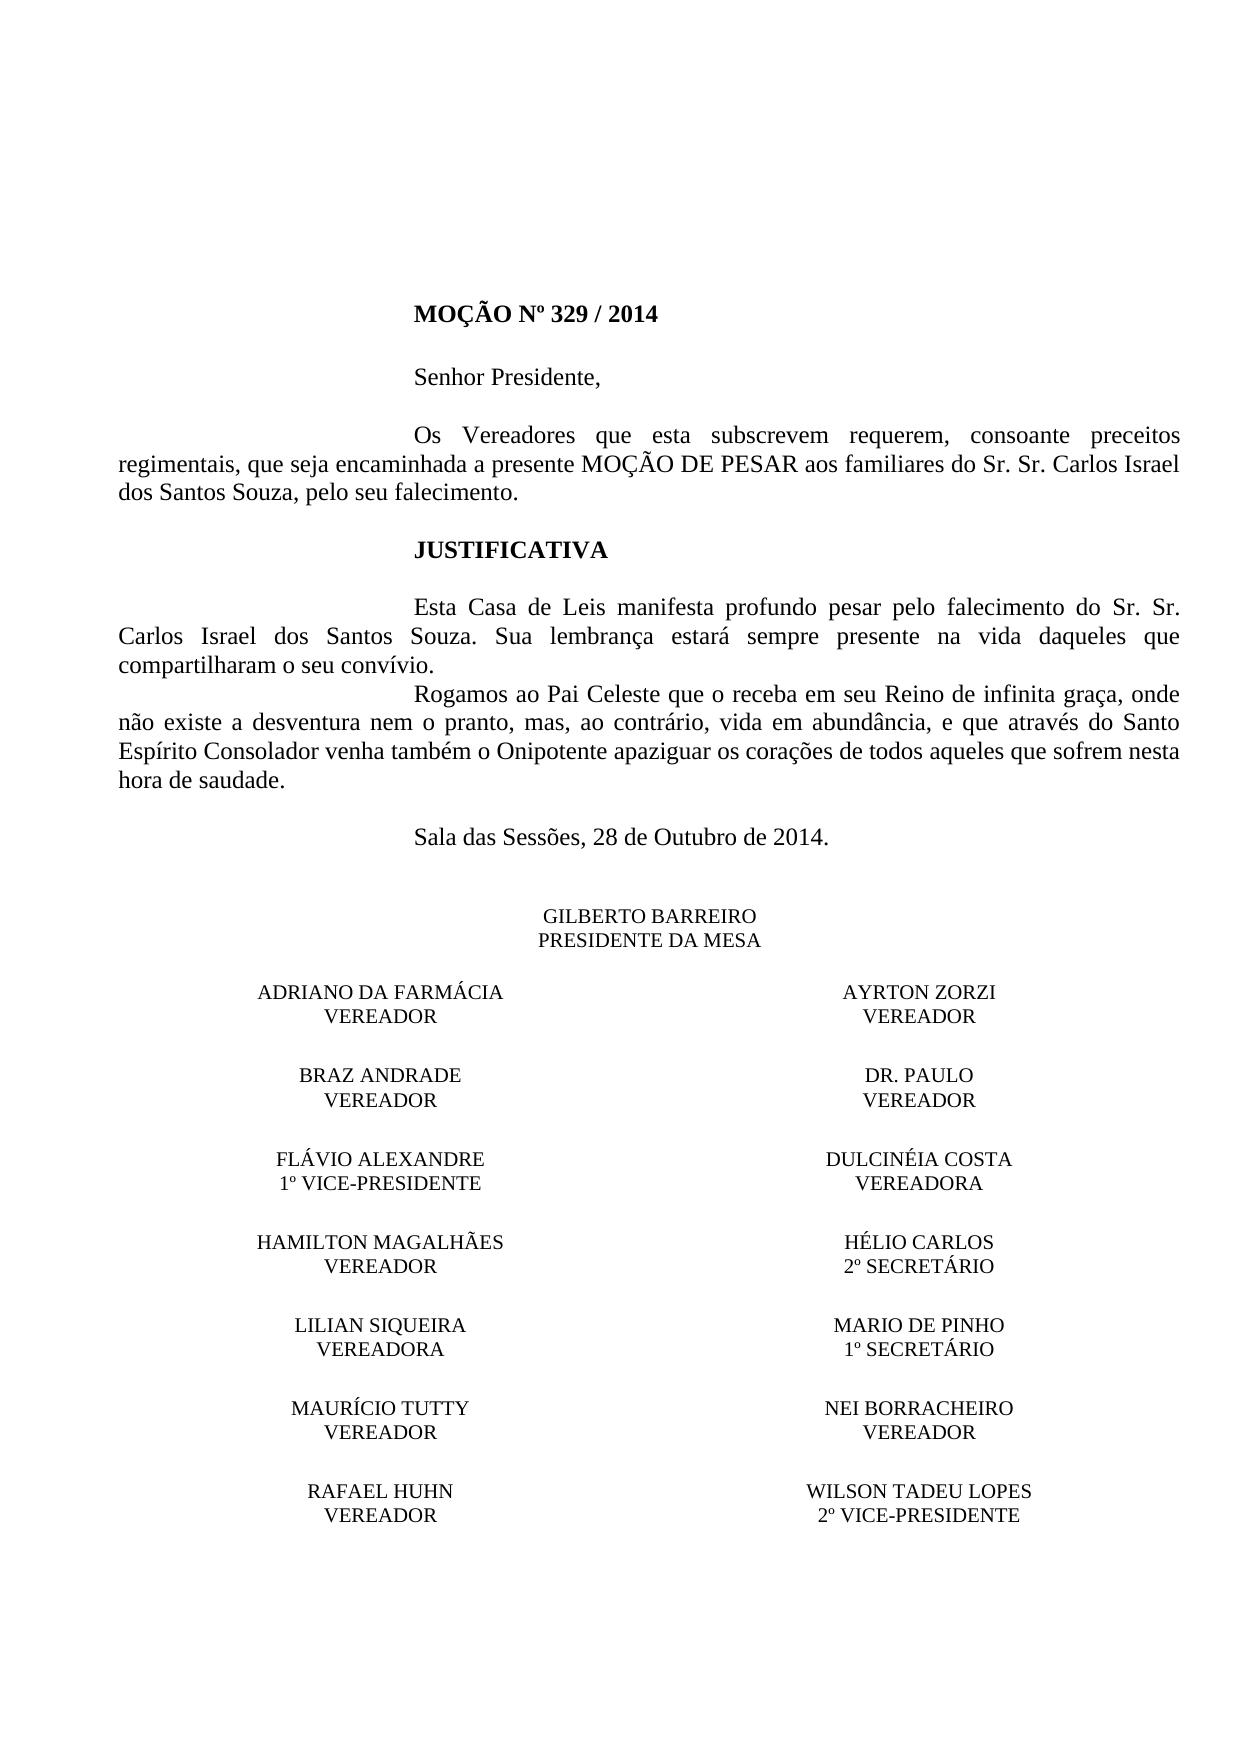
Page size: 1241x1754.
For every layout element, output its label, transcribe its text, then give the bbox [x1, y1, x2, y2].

table_header AYRTON ZORZI [650, 980, 1188, 1004]
table_cell VEREADOR [650, 1004, 1188, 1063]
text Rogamos ao Pai Celeste que o receba em seu Reino de infinita graça, onde não existe a desventura nem o pranto, mas, ao contrário, vida em abundância, e que através do Santo Espírito Consolador venha também o Onipotente apaziguar os corações de todos aqueles que sofrem nesta hora de saudade. [118, 679, 1181, 794]
table_cell 1º SECRETÁRIO [650, 1337, 1188, 1396]
table_cell VEREADOR [111, 1254, 649, 1313]
table_cell 2º SECRETÁRIO [650, 1254, 1188, 1313]
table_cell RAFAEL HUHN [111, 1479, 649, 1503]
text MOÇÃO Nº 329 / 2014 [413, 299, 1181, 328]
table_cell WILSON TADEU LOPES [650, 1479, 1188, 1503]
table_cell VEREADOR [111, 1503, 649, 1527]
table_cell BRAZ ANDRADE [111, 1064, 649, 1087]
table_cell DR. PAULO [650, 1064, 1188, 1087]
table_cell VEREADORA [650, 1171, 1188, 1230]
table_header GILBERTO BARREIRO [111, 880, 1188, 928]
text JUSTIFICATIVA [118, 535, 1181, 564]
table_cell HÉLIO CARLOS [650, 1230, 1188, 1254]
text Senhor Presidente, [413, 362, 1181, 390]
table_cell VEREADOR [650, 1420, 1188, 1479]
table_cell PRESIDENTE DA MESA [111, 928, 1188, 952]
table_cell 2º VICE-PRESIDENTE [650, 1503, 1188, 1527]
table_cell VEREADORA [111, 1337, 649, 1396]
table_cell VEREADOR [111, 1088, 649, 1147]
table_cell FLÁVIO ALEXANDRE [111, 1147, 649, 1171]
text Esta Casa de Leis manifesta profundo pesar pelo falecimento do Sr. Sr. Carlos Israel dos Santos Souza. Sua lembrança estará sempre presente na vida daqueles que compartilharam o seu convívio. [118, 592, 1181, 679]
table_cell DULCINÉIA COSTA [650, 1147, 1188, 1171]
table_cell VEREADOR [111, 1420, 649, 1479]
table_cell HAMILTON MAGALHÃES [111, 1230, 649, 1254]
table_cell VEREADOR [111, 1004, 649, 1063]
table_header ADRIANO DA FARMÁCIA [111, 980, 649, 1004]
table_cell MAURÍCIO TUTTY [111, 1396, 649, 1420]
table_cell MARIO DE PINHO [650, 1313, 1188, 1337]
text Sala das Sessões, 28 de Outubro de 2014. [413, 822, 1181, 851]
table_cell VEREADOR [650, 1088, 1188, 1147]
text Os Vereadores que esta subscrevem requerem, consoante preceitos regimentais, que seja encaminhada a presente MOÇÃO DE PESAR aos familiares do Sr. Sr. Carlos Israel dos Santos Souza, pelo seu falecimento. [118, 420, 1181, 506]
table_cell NEI BORRACHEIRO [650, 1396, 1188, 1420]
table_cell LILIAN SIQUEIRA [111, 1313, 649, 1337]
table_cell 1º VICE-PRESIDENTE [111, 1171, 649, 1230]
